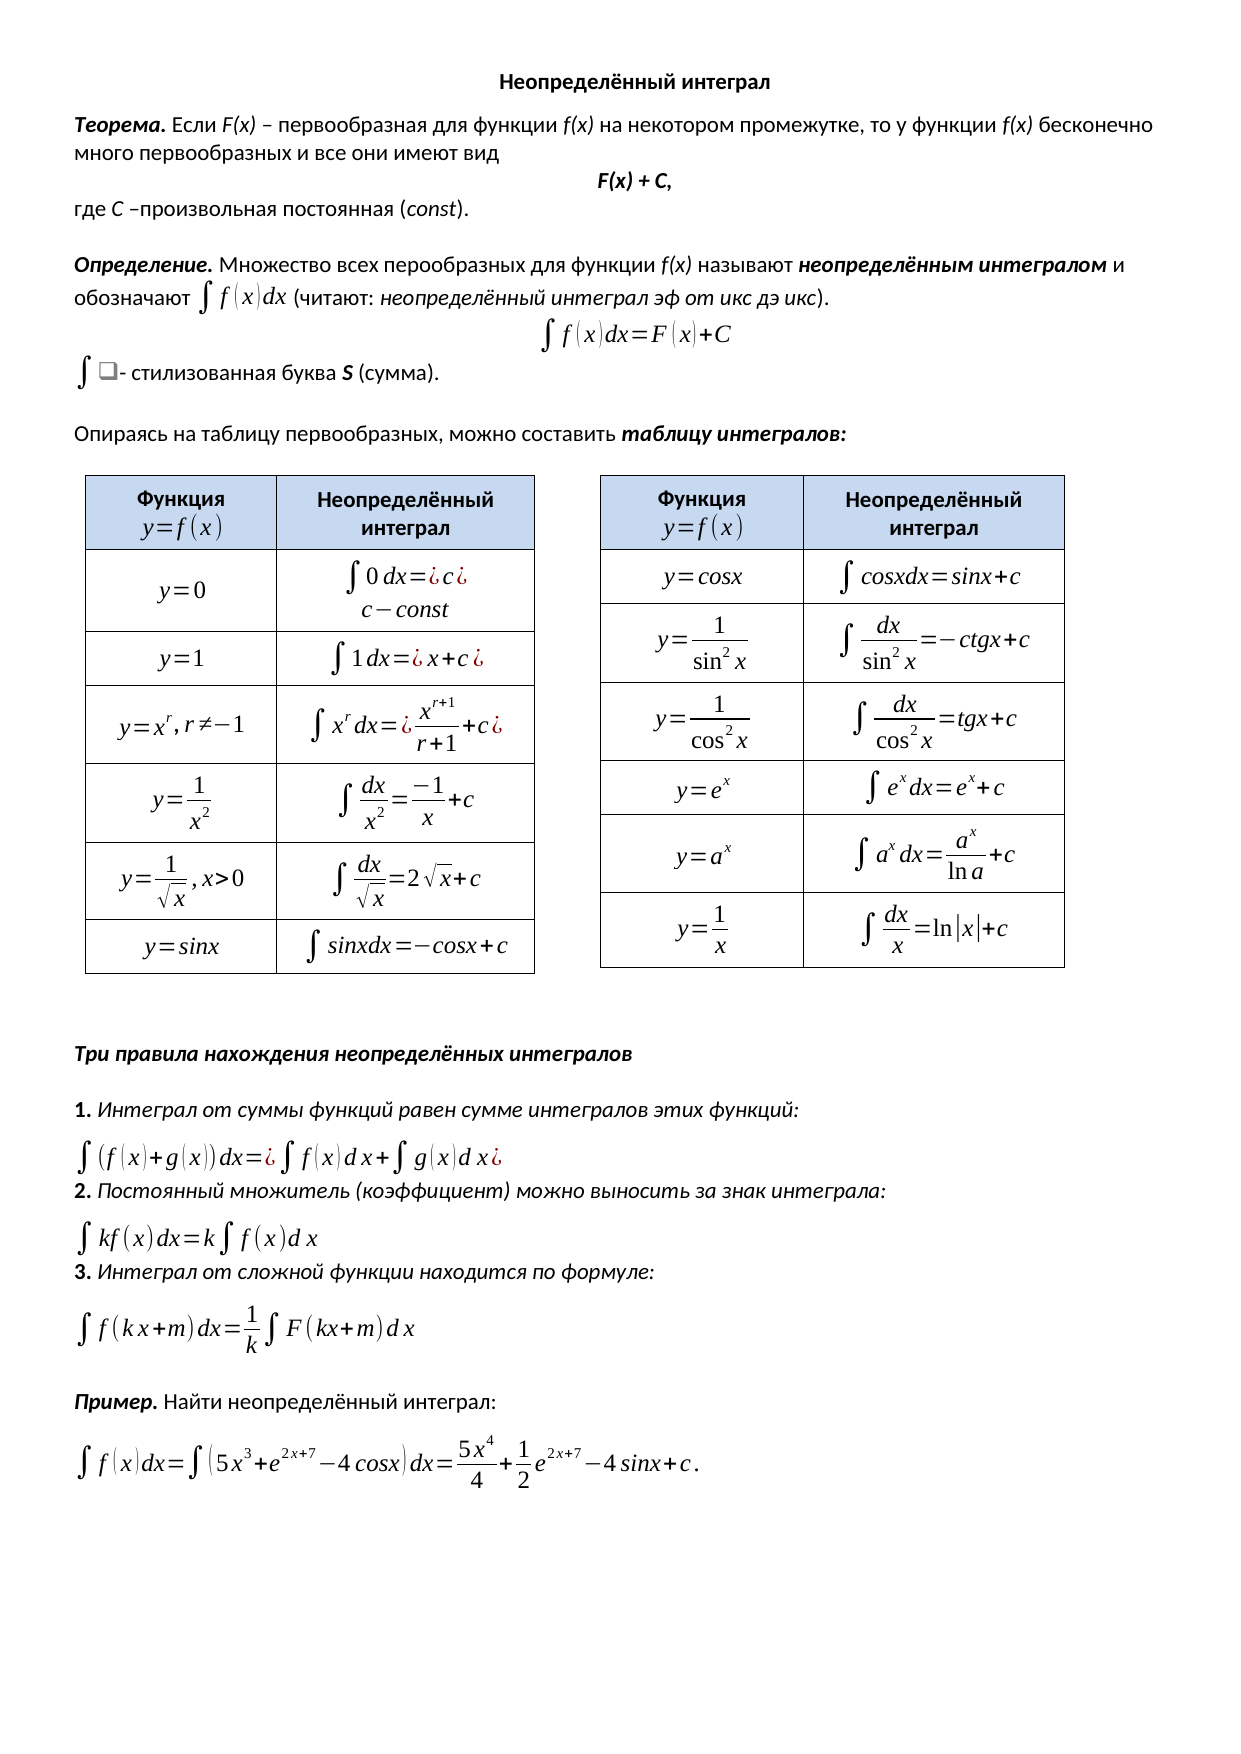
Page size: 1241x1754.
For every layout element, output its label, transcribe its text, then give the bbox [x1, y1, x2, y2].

text 3. Интеграл от сложной функции находится по формуле: [74, 1257, 1196, 1285]
text Пример. Найти неопределённый интеграл: [74, 1387, 1196, 1416]
text Определение. Множество всех перообразных для функции f(x) называют неопределённым интегралом и обозначают (читают: неопределённый интеграл эф от икс дэ икс). [74, 250, 1196, 316]
text Неопределённый интеграл [74, 67, 1196, 95]
text где C –произвольная постоянная (const). [74, 194, 1196, 222]
text Три правила нахождения неопределённых интегралов [74, 1039, 1196, 1067]
table_header [63, 475, 557, 1011]
table_header [558, 475, 1107, 1011]
text Теорема. Если F(x) – первообразная для функции f(x) на некотором промежутке, то у функции f(x) бесконечно много первообразных и все они имеют вид [74, 110, 1196, 166]
text - стилизованная буква S (сумма). [74, 354, 1196, 391]
text 1. Интеграл от суммы функций равен сумме интегралов этих функций: [74, 1095, 1196, 1123]
text 2. Постоянный множитель (коэффициент) можно выносить за знак интеграла: [74, 1176, 1196, 1204]
text F(x) + C, [74, 166, 1196, 194]
text Опираясь на таблицу первообразных, можно составить таблицу интегралов: [74, 419, 1196, 447]
